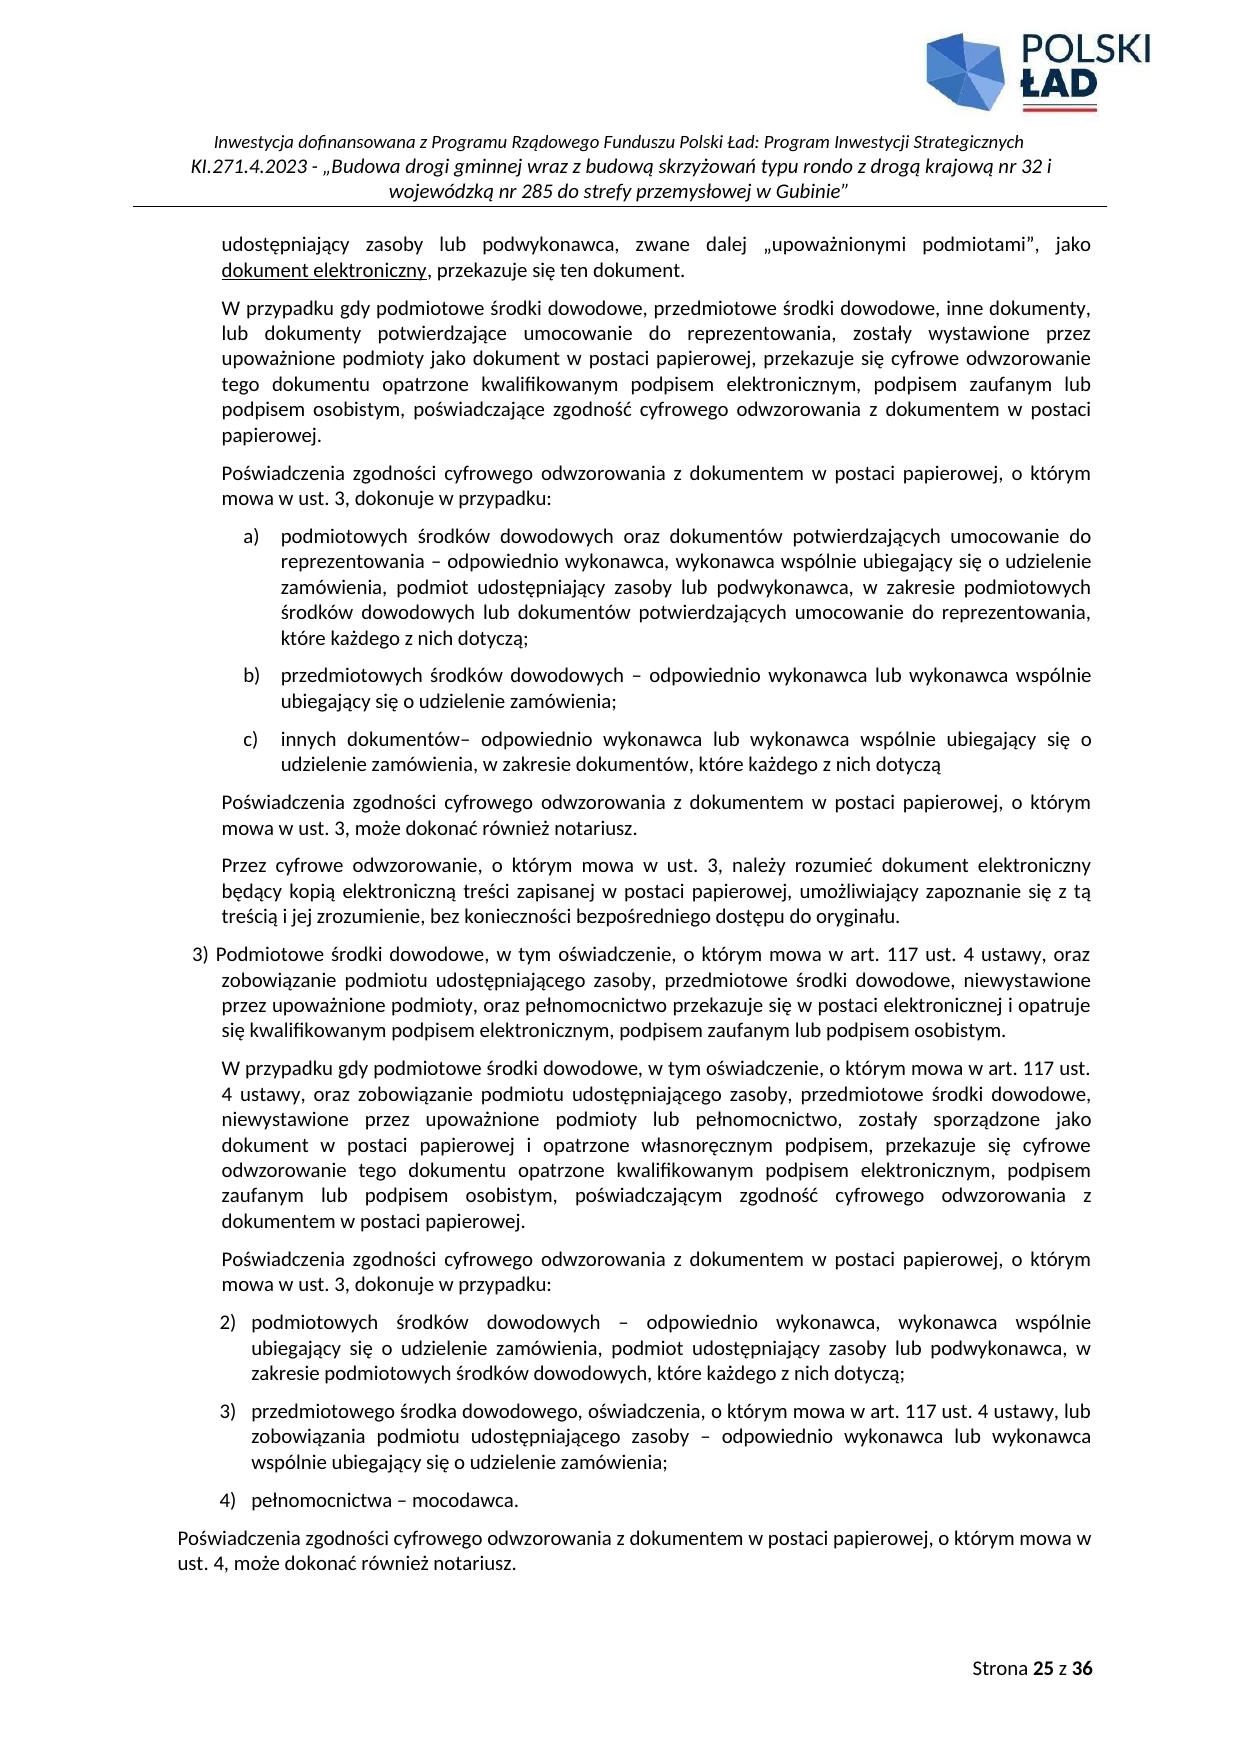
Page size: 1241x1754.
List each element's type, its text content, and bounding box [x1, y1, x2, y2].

text W przypadku gdy podmiotowe środki dowodowe, w tym oświadczenie, o którym mowa w art. 117 ust. 4 ustawy, oraz zobowiązanie podmiotu udostępniającego zasoby, przedmiotowe środki dowodowe, niewystawione przez upoważnione podmioty lub pełnomocnictwo, zostały sporządzone jako dokument w postaci papierowej i opatrzone własnoręcznym podpisem, przekazuje się cyfrowe odwzorowanie tego dokumentu opatrzone kwalifikowanym podpisem elektronicznym, podpisem zaufanym lub podpisem osobistym, poświadczającym zgodność cyfrowego odwzorowania z dokumentem w postaci papierowej. [221, 1056, 1093, 1233]
text Poświadczenia zgodności cyfrowego odwzorowania z dokumentem w postaci papierowej, o którym mowa w ust. 3, dokonuje w przypadku: [221, 460, 1093, 511]
text W przypadku gdy podmiotowe środki dowodowe, przedmiotowe środki dowodowe, inne dokumenty, lub dokumenty potwierdzające umocowanie do reprezentowania, zostały wystawione przez upoważnione podmioty jako dokument w postaci papierowej, przekazuje się cyfrowe odwzorowanie tego dokumentu opatrzone kwalifikowanym podpisem elektronicznym, podpisem zaufanym lub podpisem osobistym, poświadczające zgodność cyfrowego odwzorowania z dokumentem w postaci papierowej. [221, 295, 1093, 447]
list podmiotowych środków dowodowych oraz dokumentów potwierdzających umocowanie do reprezentowania – odpowiednio wykonawca, wykonawca wspólnie ubiegający się o udzielenie zamówienia, podmiot udostępniający zasoby lub podwykonawca, w zakresie podmiotowych środków dowodowych lub dokumentów potwierdzających umocowanie do reprezentowania, które każdego z nich dotyczą; [243, 523, 1093, 650]
text 3) Podmiotowe środki dowodowe, w tym oświadczenie, o którym mowa w art. 117 ust. 4 ustawy, oraz zobowiązanie podmiotu udostępniającego zasoby, przedmiotowe środki dowodowe, niewystawione przez upoważnione podmioty, oraz pełnomocnictwo przekazuje się w postaci elektronicznej i opatruje się kwalifikowanym podpisem elektronicznym, podpisem zaufanym lub podpisem osobistym. [192, 941, 1093, 1043]
list przedmiotowego środka dowodowego, oświadczenia, o którym mowa w art. 117 ust. 4 ustawy, lub zobowiązania podmiotu udostępniającego zasoby – odpowiednio wykonawca lub wykonawca wspólnie ubiegający się o udzielenie zamówienia; [236, 1398, 1093, 1474]
text Poświadczenia zgodności cyfrowego odwzorowania z dokumentem w postaci papierowej, o którym mowa w ust. 3, dokonuje w przypadku: [221, 1246, 1093, 1297]
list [192, 231, 1093, 282]
list podmiotowych środków dowodowych – odpowiednio wykonawca, wykonawca wspólnie ubiegający się o udzielenie zamówienia, podmiot udostępniający zasoby lub podwykonawca, w zakresie podmiotowych środków dowodowych, które każdego z nich dotyczą; [236, 1309, 1093, 1386]
text Poświadczenia zgodności cyfrowego odwzorowania z dokumentem w postaci papierowej, o którym mowa w ust. 3, może dokonać również notariusz. [221, 789, 1093, 840]
picture [919, 27, 1151, 124]
list przedmiotowych środków dowodowych – odpowiednio wykonawca lub wykonawca wspólnie ubiegający się o udzielenie zamówienia; [243, 663, 1093, 713]
list innych dokumentów– odpowiednio wykonawca lub wykonawca wspólnie ubiegający się o udzielenie zamówienia, w zakresie dokumentów, które każdego z nich dotyczą [243, 726, 1093, 777]
text Przez cyfrowe odwzorowanie, o którym mowa w ust. 3, należy rozumieć dokument elektroniczny będący kopią elektroniczną treści zapisanej w postaci papierowej, umożliwiający zapoznanie się z tą treścią i jej zrozumienie, bez konieczności bezpośredniego dostępu do oryginału. [221, 853, 1093, 929]
text Poświadczenia zgodności cyfrowego odwzorowania z dokumentem w postaci papierowej, o którym mowa w ust. 4, może dokonać również notariusz. [177, 1525, 1093, 1576]
list pełnomocnictwa – mocodawca. [236, 1487, 1093, 1512]
